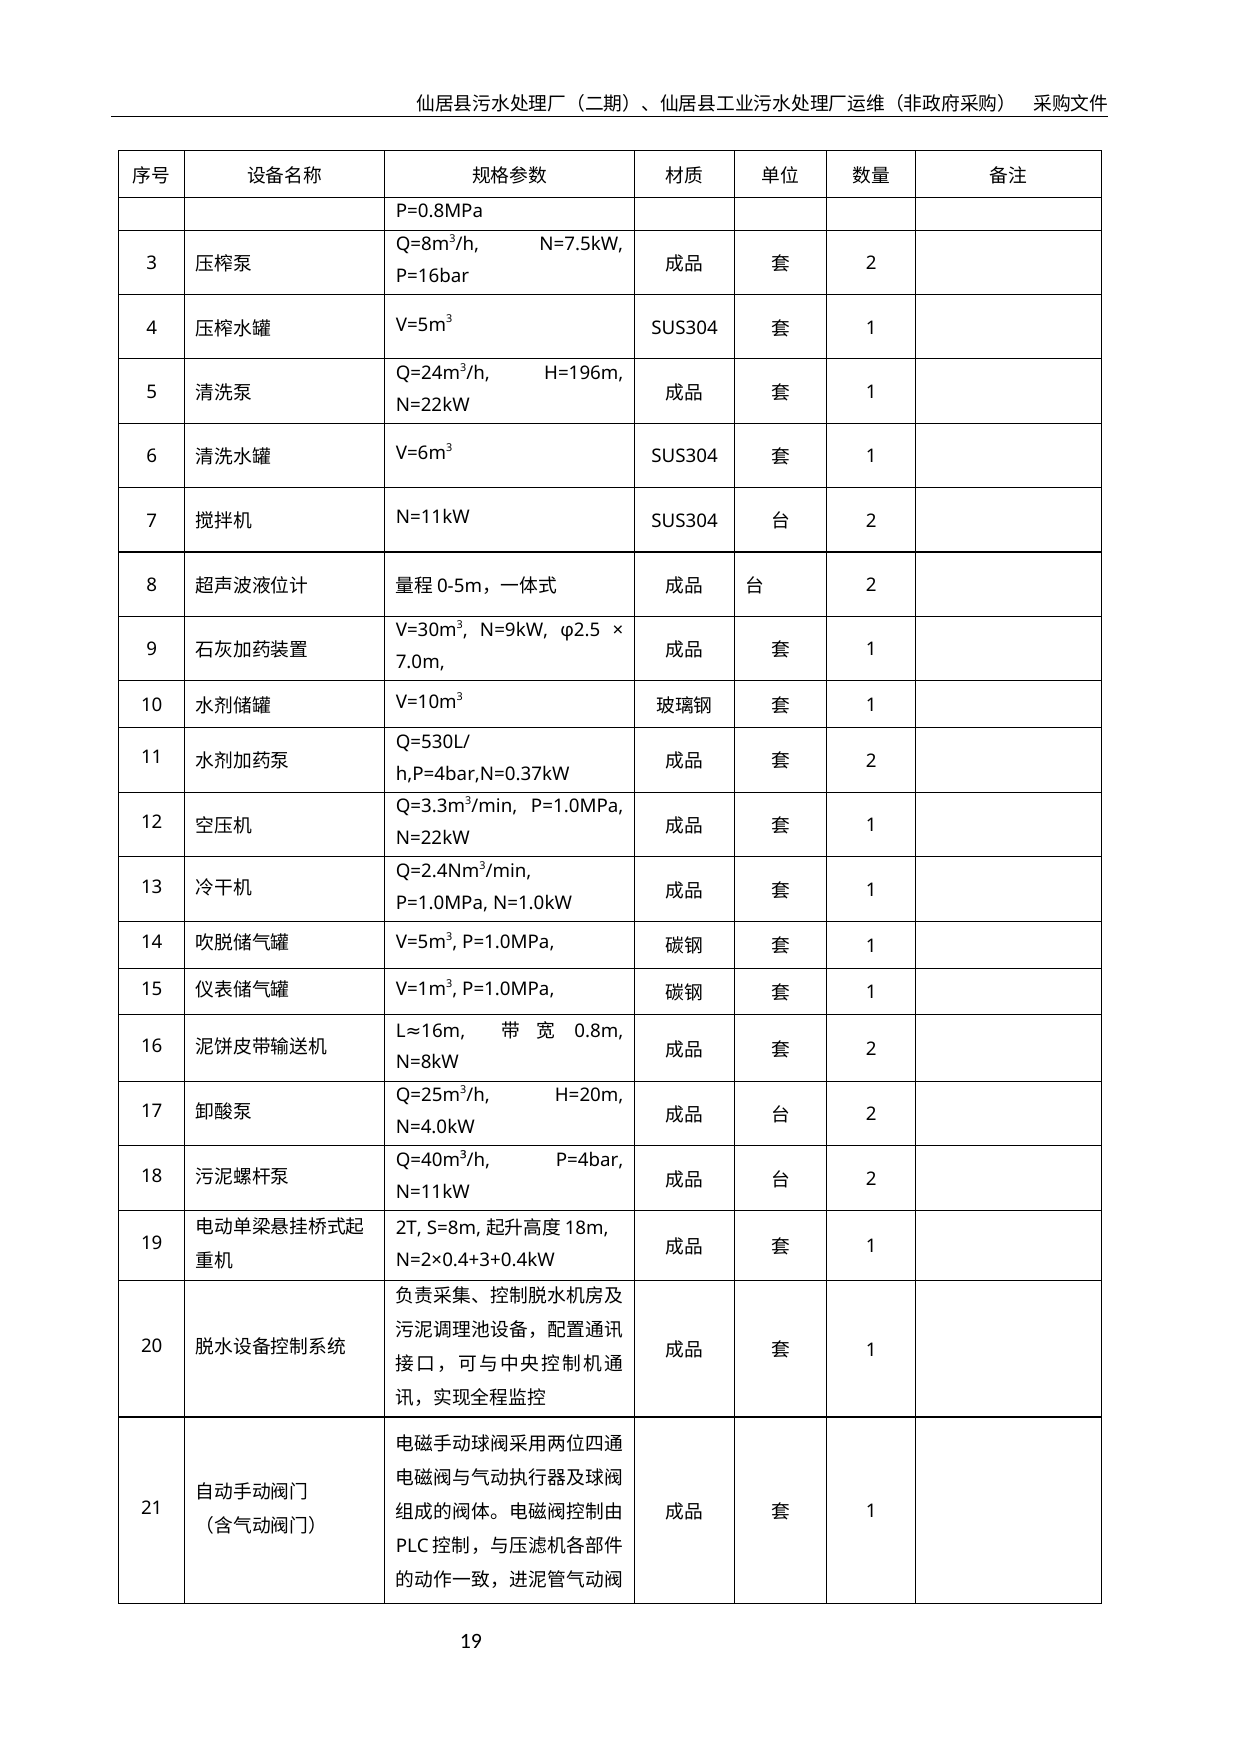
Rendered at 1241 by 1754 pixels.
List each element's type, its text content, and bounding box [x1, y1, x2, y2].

table_cell [916, 553, 1101, 616]
table_cell 成品 [635, 857, 734, 921]
table_header 序号 [119, 151, 184, 197]
table_cell 8 [119, 553, 184, 616]
table_cell [916, 1281, 1101, 1416]
table_cell [916, 424, 1101, 487]
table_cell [385, 1418, 634, 1603]
table_cell V=5m3, P=1.0MPa, [385, 922, 634, 968]
table_cell 压榨水罐 [185, 295, 384, 358]
table_cell Q=24m3/h, H=196m, N=22kW [385, 359, 634, 423]
table_cell 清洗水罐 [185, 424, 384, 487]
table_header 规格参数 [385, 151, 634, 197]
table_cell 17 [119, 1082, 184, 1145]
table_cell 成品 [635, 1082, 734, 1145]
table_cell 水剂加药泵 [185, 728, 384, 792]
table_cell 2 [827, 728, 915, 792]
table_cell SUS304 [635, 295, 734, 358]
table_cell [916, 1211, 1101, 1280]
table_cell 成品 [635, 1418, 734, 1603]
table_cell 石灰加药装置 [185, 617, 384, 680]
table_cell 泥饼皮带输送机 [185, 1015, 384, 1081]
table_header 数量 [827, 151, 915, 197]
table_cell 2 [827, 198, 915, 229]
table_cell 5 [119, 359, 184, 423]
table_cell 2 [827, 1146, 915, 1210]
table_cell V=1m3, P=1.0MPa, [385, 969, 634, 1014]
table_cell 台 [735, 553, 826, 616]
table_cell [916, 681, 1101, 727]
table_cell [916, 728, 1101, 792]
table_cell 套 [735, 295, 826, 358]
table_cell 1 [827, 1281, 915, 1416]
table_cell 套 [735, 617, 826, 680]
table_cell 量程0-5m，一体式 [385, 553, 634, 616]
table_cell 污泥螺杆泵 [185, 1146, 384, 1210]
table_cell 15 [119, 969, 184, 1014]
table_cell 2T, S=8m, 起升高度18m, N=2×0.4+3+0.4kW [385, 1211, 634, 1280]
table_header 材质 [635, 151, 734, 197]
table_cell 成品 [635, 1015, 734, 1081]
table_cell [916, 617, 1101, 680]
table_cell Q=40m³/h, P=4bar, N=11kW [385, 1146, 634, 1210]
table_cell 1 [827, 295, 915, 358]
table_cell [916, 1082, 1101, 1145]
table_cell 套 [735, 857, 826, 921]
table_cell 仪表储气罐 [185, 969, 384, 1014]
table_cell 2 [827, 553, 915, 616]
table_cell 1 [827, 969, 915, 1014]
table_cell 2 [827, 488, 915, 551]
table_cell 1 [827, 681, 915, 727]
table_cell [916, 922, 1101, 968]
table_cell 吹脱储气罐 [185, 922, 384, 968]
table_cell 成品 [635, 728, 734, 792]
table_cell 9 [119, 617, 184, 680]
table_cell [916, 231, 1101, 294]
table_cell [916, 488, 1101, 551]
table_cell [916, 793, 1101, 856]
table_cell 污泥进料泵 [185, 198, 384, 229]
table_cell 套 [735, 1211, 826, 1280]
table_cell 21 [119, 1418, 184, 1603]
table_cell 水剂储罐 [185, 681, 384, 727]
table_cell 1 [827, 1418, 915, 1603]
table_cell 套 [735, 198, 826, 229]
table_cell 成品 [635, 793, 734, 856]
table_cell 7 [119, 488, 184, 551]
table_cell [916, 1146, 1101, 1210]
table_cell 成品 [635, 198, 734, 229]
table_cell 10 [119, 681, 184, 727]
table_cell 压榨泵 [185, 231, 384, 294]
table_cell 套 [735, 1281, 826, 1416]
table_cell 成品 [635, 231, 734, 294]
table_cell 脱水设备控制系统 [185, 1281, 384, 1416]
table_cell Q=25m3/h, H=20m, N=4.0kW [385, 1082, 634, 1145]
table_cell 负责采集、控制脱水机房及污泥调理池设备，配置通讯接口，可与中央控制机通讯，实现全程监控 [385, 1281, 634, 1416]
table_cell 1 [827, 424, 915, 487]
table_cell 2 [119, 198, 184, 229]
table_cell [916, 1015, 1101, 1081]
table_cell 套 [735, 359, 826, 423]
table_cell L≈16m, 带宽0.8m, N=8kW [385, 1015, 634, 1081]
table_cell 1 [827, 793, 915, 856]
table_cell 19 [119, 1211, 184, 1280]
table_cell [916, 969, 1101, 1014]
table_cell 3 [119, 231, 184, 294]
table_cell 18 [119, 1146, 184, 1210]
table_cell 套 [735, 969, 826, 1014]
table_cell [916, 857, 1101, 921]
table_cell 13 [119, 857, 184, 921]
table_header 设备名称 [185, 151, 384, 197]
table_cell N=11kW [385, 488, 634, 551]
table_cell 套 [735, 1015, 826, 1081]
table_cell 自动手动阀门 （含气动阀门） [185, 1418, 384, 1603]
table_cell V=5m3 [385, 295, 634, 358]
table_cell V=30m3, N=9kW, φ2.5 × 7.0m, [385, 617, 634, 680]
table_cell [916, 1418, 1101, 1603]
table_cell 套 [735, 793, 826, 856]
table_cell 成品 [635, 1281, 734, 1416]
table_cell 成品 [635, 359, 734, 423]
table_cell 碳钢 [635, 969, 734, 1014]
table_cell 成品 [635, 617, 734, 680]
table_cell 台 [735, 488, 826, 551]
table_cell 套 [735, 1418, 826, 1603]
table_cell V=6m3 [385, 424, 634, 487]
table_cell 1 [827, 617, 915, 680]
table_header 单位 [735, 151, 826, 197]
table_cell 成品 [635, 553, 734, 616]
table_cell Q=2.4Nm3/min, P=1.0MPa, N=1.0kW [385, 857, 634, 921]
table_cell 卸酸泵 [185, 1082, 384, 1145]
table_cell 2 [827, 1015, 915, 1081]
table_header 备注 [916, 151, 1101, 197]
table_cell 1 [827, 359, 915, 423]
table_cell 1 [827, 857, 915, 921]
table_cell 4 [119, 295, 184, 358]
table_cell [916, 359, 1101, 423]
table_cell [916, 198, 1101, 229]
table_cell SUS304 [635, 424, 734, 487]
table_cell 清洗泵 [185, 359, 384, 423]
table_cell 超声波液位计 [185, 553, 384, 616]
table_cell Q=3.3m3/min, P=1.0MPa, N=22kW [385, 793, 634, 856]
table_cell 套 [735, 424, 826, 487]
table_cell 12 [119, 793, 184, 856]
table_cell V=10m3 [385, 681, 634, 727]
table_cell 20 [119, 1281, 184, 1416]
table_cell 空压机 [185, 793, 384, 856]
table_cell 冷干机 [185, 857, 384, 921]
table_cell 1 [827, 1211, 915, 1280]
table_cell 2 [827, 231, 915, 294]
table_cell 成品 [635, 1146, 734, 1210]
table_cell 电动单梁悬挂桥式起重机 [185, 1211, 384, 1280]
table_cell 套 [735, 922, 826, 968]
table_cell 6 [119, 424, 184, 487]
table_cell Q=530L/h,P=4bar,N=0.37kW [385, 728, 634, 792]
table_cell SUS304 [635, 488, 734, 551]
table_cell [916, 295, 1101, 358]
table_cell 14 [119, 922, 184, 968]
table_cell 套 [735, 681, 826, 727]
table_cell 台 [735, 1082, 826, 1145]
table_cell 1 [827, 922, 915, 968]
table_cell 玻璃钢 [635, 681, 734, 727]
table_cell 搅拌机 [185, 488, 384, 551]
table_cell 11 [119, 728, 184, 792]
table_cell 成品 [635, 1211, 734, 1280]
table_cell 台 [735, 1146, 826, 1210]
table_cell Q=8m3/h, N=7.5kW, P=16bar [385, 231, 634, 294]
table_cell 2 [827, 1082, 915, 1145]
table_cell 16 [119, 1015, 184, 1081]
table_cell 套 [735, 728, 826, 792]
table_cell 碳钢 [635, 922, 734, 968]
table_cell Q=25m3/h,N=11kW, P=0.8MPa [385, 198, 634, 229]
table_cell 套 [735, 231, 826, 294]
